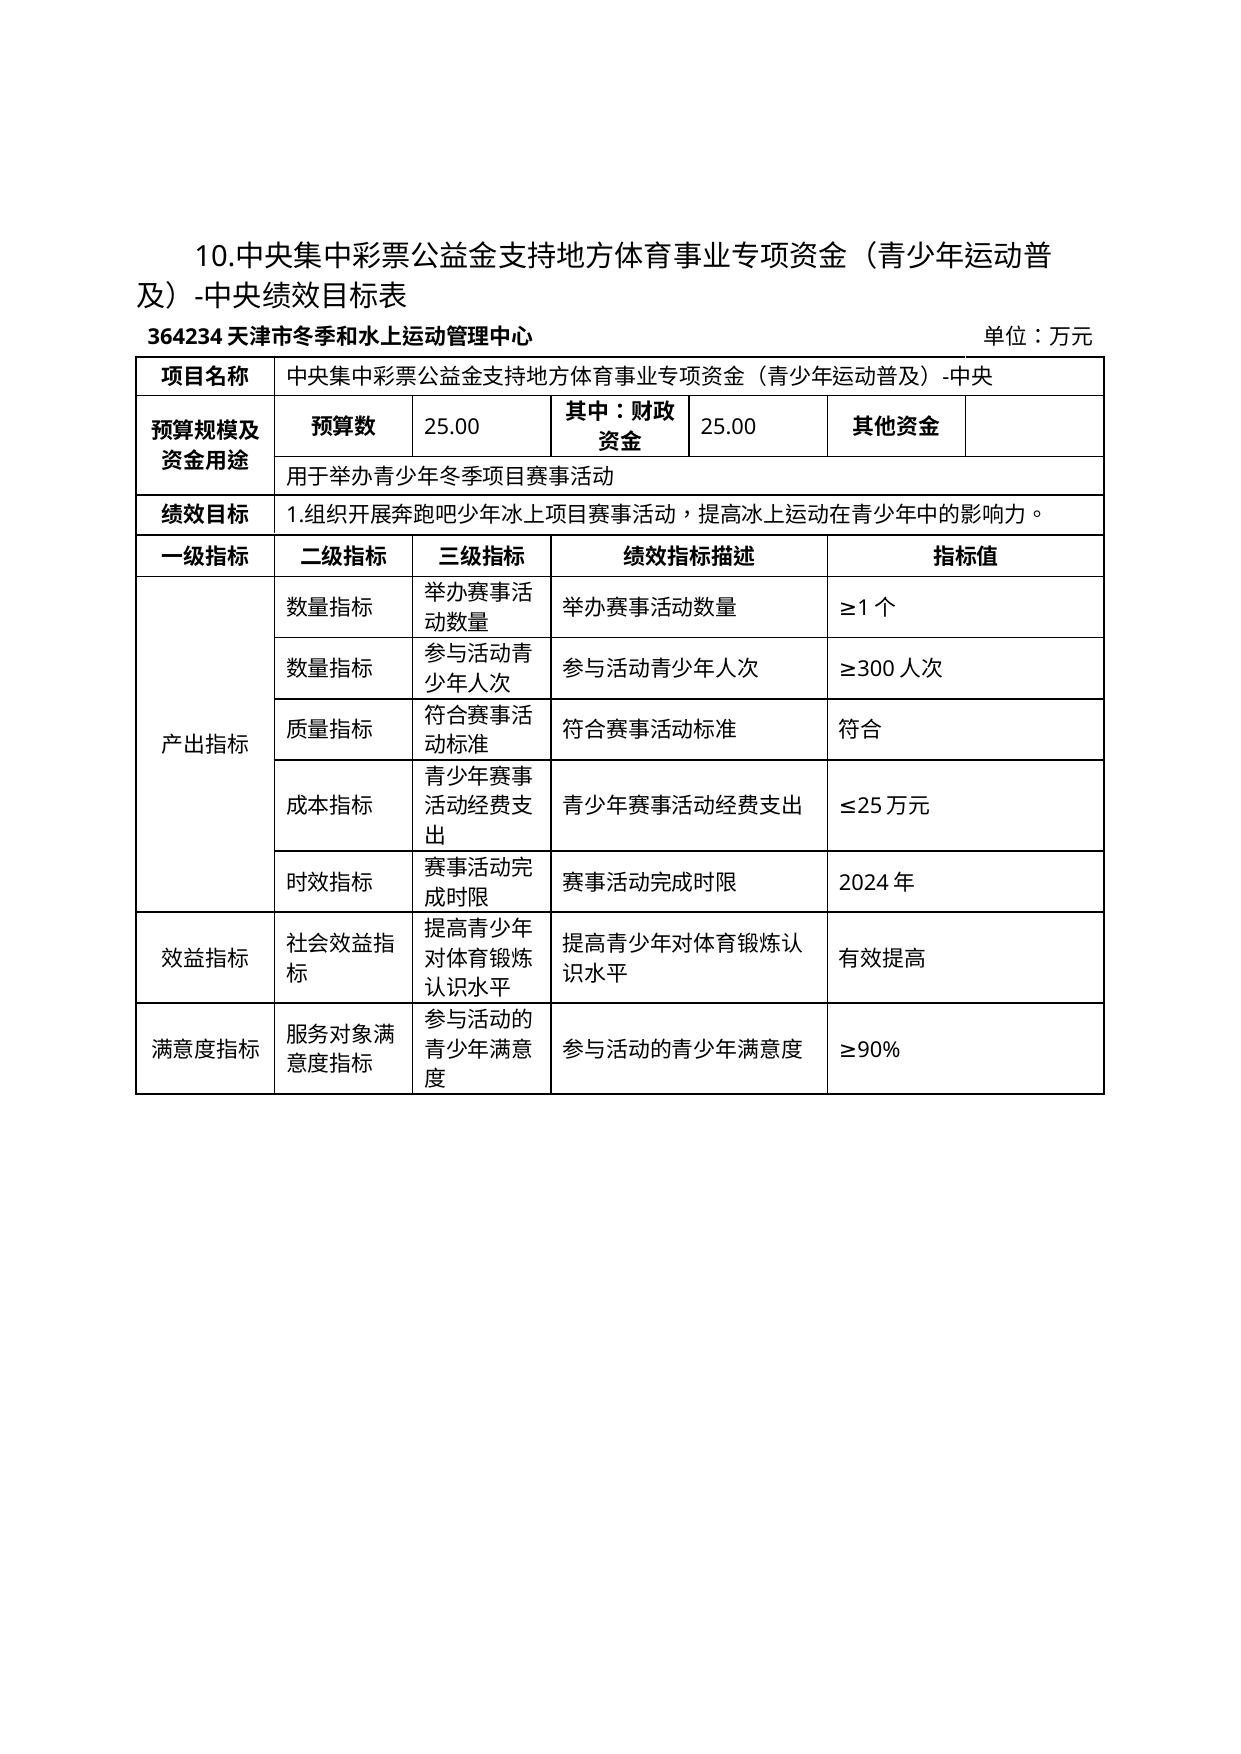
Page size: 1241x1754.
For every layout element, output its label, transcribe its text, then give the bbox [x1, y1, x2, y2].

table_cell 1.组织开展奔跑吧少年冰上项目赛事活动，提高冰上运动在青少年中的影响力。 [275, 496, 1103, 533]
table_header 三级指标 [413, 536, 550, 576]
table_cell 其他资金 [828, 396, 965, 456]
table_cell 项目名称 [137, 358, 274, 394]
table_cell 赛事活动完成时限 [413, 852, 550, 911]
table_cell 数量指标 [275, 638, 412, 698]
table_cell 中央集中彩票公益金支持地方体育事业专项资金（青少年运动普及）-中央 [275, 358, 1103, 394]
table_cell 其中：财政 资金 [552, 396, 688, 456]
table_cell ≥1个 [828, 577, 1103, 637]
table_cell 用于举办青少年冬季项目赛事活动 [275, 457, 1103, 494]
table_cell 社会效益指标 [275, 913, 412, 1002]
table_header 一级指标 [137, 536, 274, 576]
table_cell 参与活动的青少年满意度 [413, 1004, 550, 1093]
table_cell ≥90% [828, 1004, 1103, 1093]
table_cell 数量指标 [275, 577, 412, 637]
table_cell 参与活动的青少年满意度 [552, 1004, 827, 1093]
table_cell 预算数 [275, 396, 412, 456]
table_cell 服务对象满意度指标 [275, 1004, 412, 1093]
table_cell 预算规模及资金用途 [137, 396, 274, 494]
table_header 绩效指标描述 [552, 536, 827, 576]
table_cell 满意度指标 [137, 1004, 274, 1093]
table_cell 绩效目标 [137, 496, 274, 533]
text 10.中央集中彩票公益金支持地方体育事业专项资金（青少年运动普及）-中央绩效目标表 [136, 235, 1104, 315]
table_cell 成本指标 [275, 761, 412, 850]
table_cell 举办赛事活动数量 [413, 577, 550, 637]
table_cell 有效提高 [828, 913, 1103, 1002]
table_cell 符合赛事活动标准 [552, 700, 827, 759]
table_cell 参与活动青少年人次 [413, 638, 550, 698]
table_header 单位：万元 [966, 316, 1103, 356]
table_cell 青少年赛事活动经费支出 [413, 761, 550, 850]
table_cell 符合 [828, 700, 1103, 759]
table_cell ≤25万元 [828, 761, 1103, 850]
table_header 指标值 [828, 536, 1103, 576]
table_cell 产出指标 [137, 577, 274, 911]
table_cell 2024年 [828, 852, 1103, 911]
table_cell 参与活动青少年人次 [552, 638, 827, 698]
table_cell 符合赛事活动标准 [413, 700, 550, 759]
table_cell [966, 396, 1103, 456]
table_cell 时效指标 [275, 852, 412, 911]
table_header 二级指标 [275, 536, 412, 576]
table_cell 质量指标 [275, 700, 412, 759]
table_cell 青少年赛事活动经费支出 [552, 761, 827, 850]
table_cell 25.00 [690, 396, 827, 456]
table_cell 效益指标 [137, 913, 274, 1002]
table_cell 25.00 [413, 396, 550, 456]
table_cell 提高青少年对体育锻炼认识水平 [552, 913, 827, 1002]
table_cell 举办赛事活动数量 [552, 577, 827, 637]
table_cell 提高青少年对体育锻炼认识水平 [413, 913, 550, 1002]
table_cell ≥300人次 [828, 638, 1103, 698]
table_cell 赛事活动完成时限 [552, 852, 827, 911]
table_header 364234天津市冬季和水上运动管理中心 [137, 316, 965, 356]
